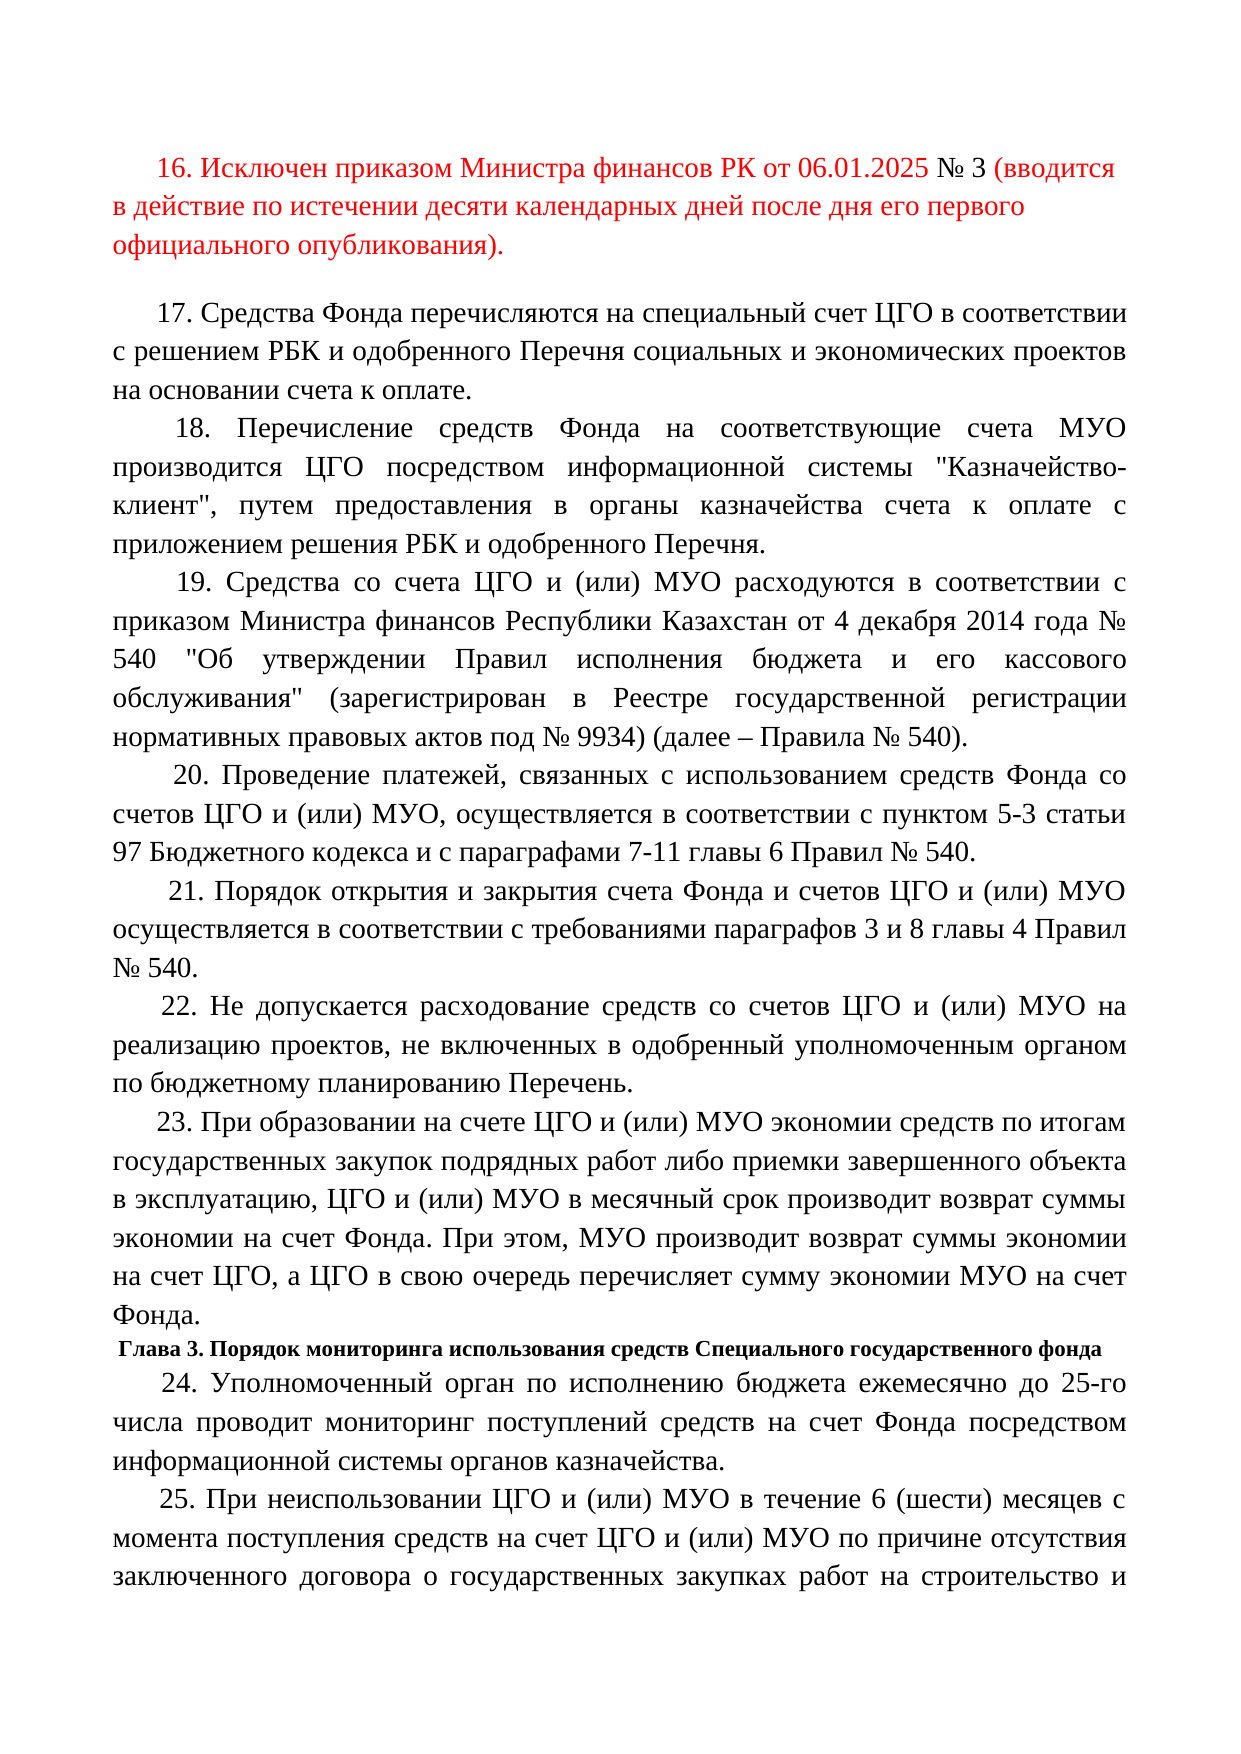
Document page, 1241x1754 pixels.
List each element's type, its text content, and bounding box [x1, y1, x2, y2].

text 23. При образовании на счете ЦГО и (или) МУО экономии средств по итогам государственных закупок подрядных работ либо приемки завершенного объекта в эксплуатацию, ЦГО и (или) МУО в месячный срок производит возврат суммы экономии на счет Фонда. При этом, МУО производит возврат суммы экономии на счет ЦГО, а ЦГО в свою очередь перечисляет сумму экономии МУО на счет Фонда. [112, 1104, 1128, 1330]
text Глава 3. Порядок мониторинга использования средств Специального государственного фонда [112, 1335, 1128, 1362]
text 22. Не допускается расходование средств со счетов ЦГО и (или) МУО на реализацию проектов, не включенных в одобренный уполномоченным органом по бюджетному планированию Перечень. [112, 988, 1128, 1099]
text 17. Средства Фонда перечисляются на специальный счет ЦГО в соответствии с решением РБК и одобренного Перечня социальных и экономических проектов на основании счета к оплате. [112, 295, 1128, 405]
text 18. Перечисление средств Фонда на соответствующие счета МУО производится ЦГО посредством информационной системы "Казначейство-клиент", путем предоставления в органы казначейства счета к оплате с приложением решения РБК и одобренного Перечня. [112, 410, 1128, 559]
text 24. Уполномоченный орган по исполнению бюджета ежемесячно до 25-го числа проводит мониторинг поступлений средств на счет Фонда посредством информационной системы органов казначейства. [112, 1366, 1128, 1476]
text 21. Порядок открытия и закрытия счета Фонда и счетов ЦГО и (или) МУО осуществляется в соответствии с требованиями параграфов 3 и 8 главы 4 Правил № 540. [112, 873, 1128, 983]
text 16. Исключен приказом Министра финансов РК от 06.01.2025 № 3 (вводится в действие по истечении десяти календарных дней после дня его первого официального опубликования). [112, 150, 1128, 291]
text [112, 1481, 1128, 1592]
text 20. Проведение платежей, связанных с использованием средств Фонда со счетов ЦГО и (или) МУО, осуществляется в соответствии с пунктом 5-3 статьи 97 Бюджетного кодекса и с параграфами 7-11 главы 6 Правил № 540. [112, 757, 1128, 868]
text 19. Средства со счета ЦГО и (или) МУО расходуются в соответствии с приказом Министра финансов Республики Казахстан от 4 декабря 2014 года № 540 "Об утверждении Правил исполнения бюджета и его кассового обслуживания" (зарегистрирован в Реестре государственной регистрации нормативных правовых актов под № 9934) (далее – Правила № 540). [112, 564, 1128, 752]
